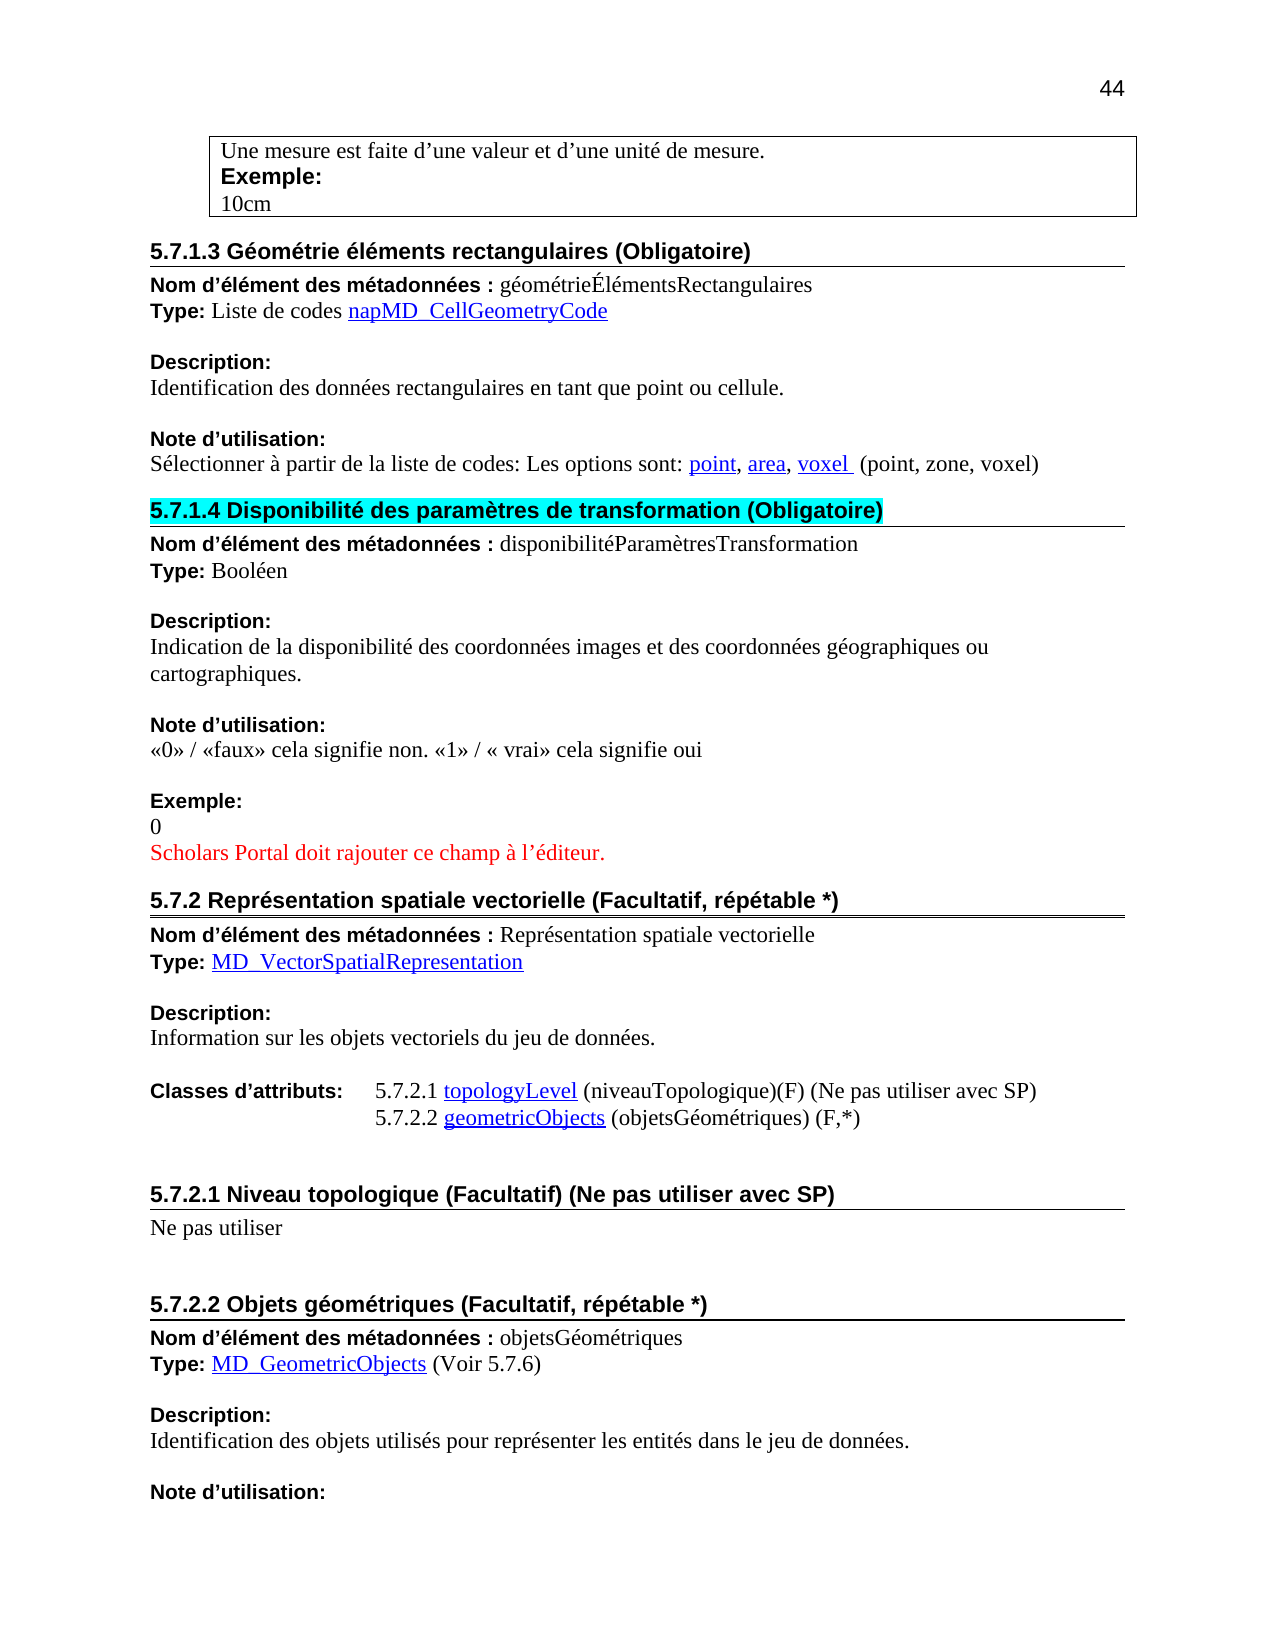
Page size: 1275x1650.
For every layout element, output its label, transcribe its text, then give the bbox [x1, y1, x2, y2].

subtitle 5.7.2 Représentation spatiale vectorielle (Facultatif, répétable *) [150, 887, 1125, 915]
text Description: [150, 609, 1125, 633]
subtitle 5.7.1.3 Géométrie éléments rectangulaires (Obligatoire) [150, 238, 1125, 266]
subtitle 5.7.1.4 Disponibilité des paramètres de transformation (Obligatoire) [150, 497, 1125, 526]
text Information sur les objets vectoriels du jeu de données. [150, 1024, 1125, 1051]
text Classes d’attributs: 5.7.2.1 topologyLevel (niveauTopologique)(F) (Ne pas utiliser avec SP) [150, 1077, 1125, 1103]
text Type: MD_GeometricObjects (Voir 5.7.6) [150, 1350, 1125, 1377]
text Description: [150, 350, 1125, 374]
text Sélectionner à partir de la liste de codes: Les options sont: point, area, voxel (point, zone, voxel) [150, 450, 1125, 477]
text Identification des objets utilisés pour représenter les entités dans le jeu de données. [150, 1427, 1125, 1453]
text Description: [150, 1403, 1125, 1427]
text Note d’utilisation: [150, 712, 1125, 736]
text Type: Liste de codes napMD_CellGeometryCode [150, 297, 1125, 323]
text Scholars Portal doit rajouter ce champ à l’éditeur. [150, 839, 1125, 866]
text Nom d’élément des métadonnées : objetsGéométriques [150, 1324, 1125, 1350]
text Type: Booléen [150, 557, 1125, 583]
text Description: [150, 1001, 1125, 1024]
text Nom d’élément des métadonnées : Représentation spatiale vectorielle [150, 921, 1125, 948]
text Type: MD_VectorSpatialRepresentation [150, 948, 1125, 974]
text Ne pas utiliser [150, 1214, 1125, 1240]
text Indication de la disponibilité des coordonnées images et des coordonnées géographiques ou cartographiques. [150, 633, 1125, 686]
text 0 [150, 813, 1125, 839]
text 5.7.2.2 geometricObjects (objetsGéométriques) (F,*) [300, 1103, 1125, 1130]
text Nom d’élément des métadonnées : géométrieÉlémentsRectangulaires [150, 271, 1125, 297]
subtitle 5.7.2.2 Objets géométriques (Facultatif, répétable *) [150, 1291, 1125, 1319]
text Exemple: [150, 789, 1125, 813]
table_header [210, 137, 1136, 216]
text Nom d’élément des métadonnées : disponibilitéParamètresTransformation [150, 530, 1125, 557]
subtitle 5.7.2.1 Niveau topologique (Facultatif) (Ne pas utiliser avec SP) [150, 1181, 1125, 1209]
text Identification des données rectangulaires en tant que point ou cellule. [150, 374, 1125, 400]
text «0» / «faux» cela signifie non. «1» / « vrai» cela signifie oui [150, 736, 1125, 763]
text Note d’utilisation: [150, 1480, 1125, 1504]
text Note d’utilisation: [150, 426, 1125, 450]
